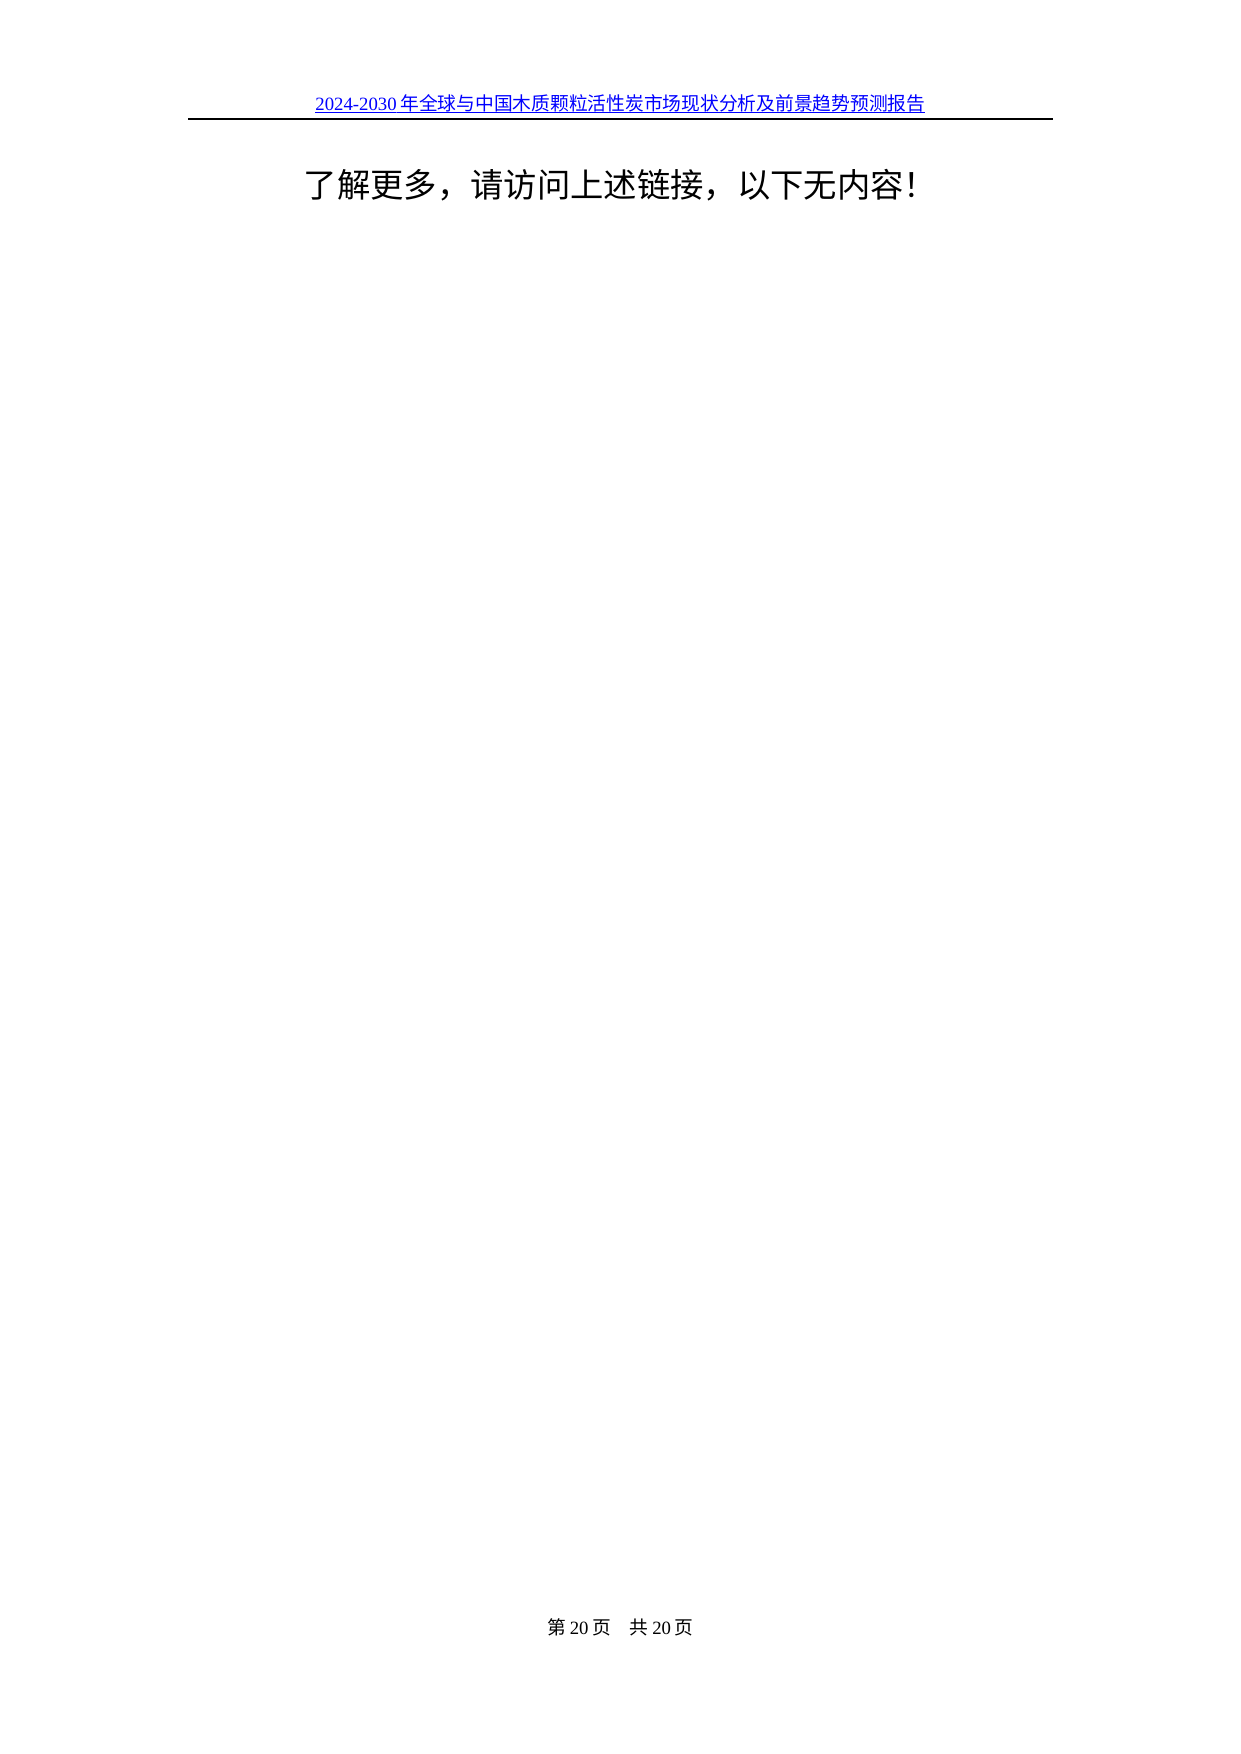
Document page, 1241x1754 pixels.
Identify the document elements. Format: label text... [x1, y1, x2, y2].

title 了解更多，请访问上述链接，以下无内容！ [187, 150, 1053, 215]
